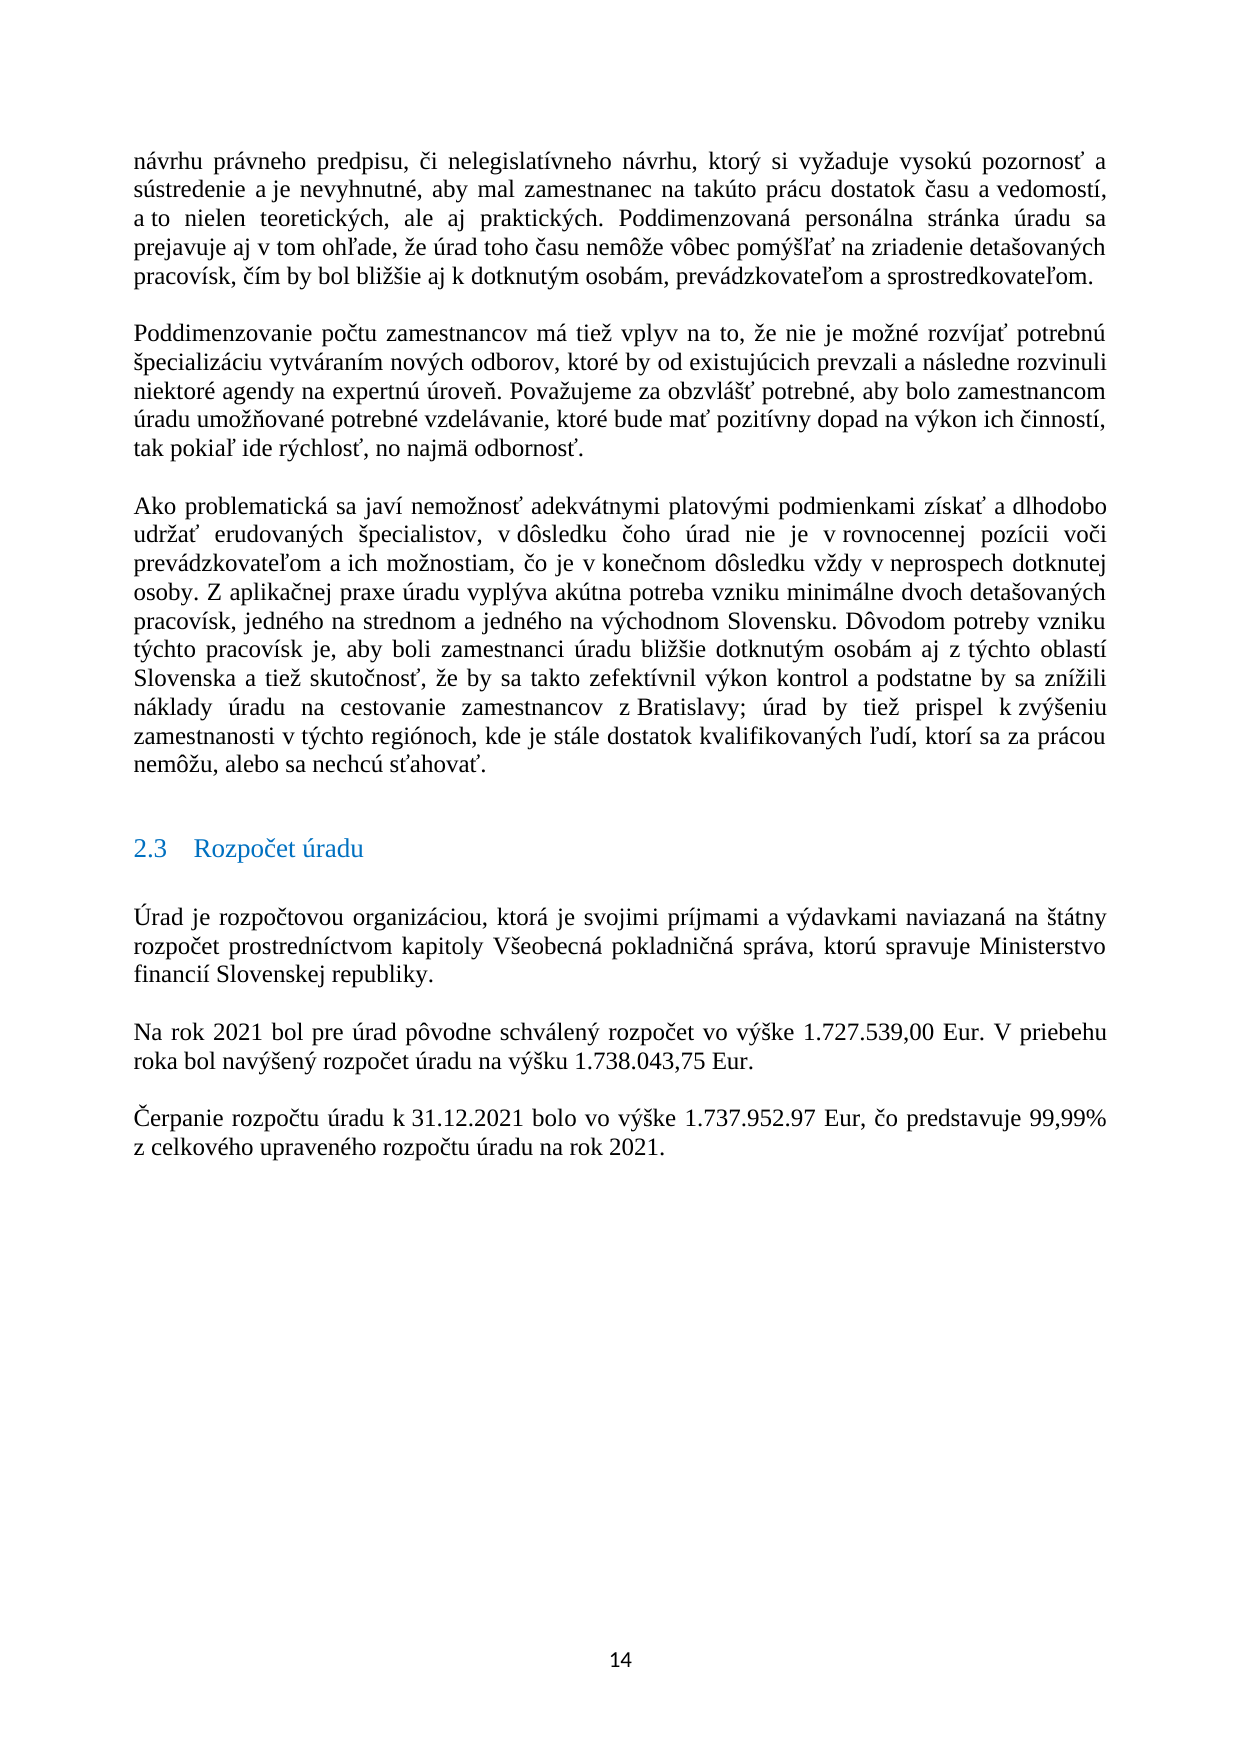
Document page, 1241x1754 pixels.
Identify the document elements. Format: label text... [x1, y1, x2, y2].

text Na rok 2021 bol pre úrad pôvodne schválený rozpočet vo výške 1.727.539,00 Eur. V priebehu roka bol navýšený rozpočet úradu na výšku 1.738.043,75 Eur. [133, 1017, 1107, 1074]
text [133, 146, 1107, 289]
text Poddimenzovanie počtu zamestnancov má tiež vplyv na to, že nie je možné rozvíjať potrebnú špecializáciu vytváraním nových odborov, ktoré by od existujúcich prevzali a následne rozvinuli niektoré agendy na expertnú úroveň. Považujeme za obzvlášť potrebné, aby bolo zamestnancom úradu umožňované potrebné vzdelávanie, ktoré bude mať pozitívny dopad na výkon ich činností, tak pokiaľ ide rýchlosť, no najmä odbornosť. [133, 318, 1107, 462]
text Úrad je rozpočtovou organizáciou, ktorá je svojimi príjmami a výdavkami naviazaná na štátny rozpočet prostredníctvom kapitoly Všeobecná pokladničná správa, ktorú spravuje Ministerstvo financií Slovenskej republiky. [133, 902, 1107, 988]
text Čerpanie rozpočtu úradu k 31.12.2021 bolo vo výške 1.737.952.97 Eur, čo predstavuje 99,99% z celkového upraveného rozpočtu úradu na rok 2021. [133, 1103, 1107, 1161]
text Ako problematická sa javí nemožnosť adekvátnymi platovými podmienkami získať a dlhodobo udržať erudovaných špecialistov, v dôsledku čoho úrad nie je v rovnocennej pozícii voči prevádzkovateľom a ich možnostiam, čo je v konečnom dôsledku vždy v neprospech dotknutej osoby. Z aplikačnej praxe úradu vyplýva akútna potreba vzniku minimálne dvoch detašovaných pracovísk, jedného na strednom a jedného na východnom Slovensku. Dôvodom potreby vzniku týchto pracovísk je, aby boli zamestnanci úradu bližšie dotknutým osobám aj z týchto oblastí Slovenska a tiež skutočnosť, že by sa takto zefektívnil výkon kontrol a podstatne by sa znížili náklady úradu na cestovanie zamestnancov z Bratislavy; úrad by tiež prispel k zvýšeniu zamestnanosti v týchto regiónoch, kde je stále dostatok kvalifikovaných ľudí, ktorí sa za prácou nemôžu, alebo sa nechcú sťahovať. [133, 491, 1107, 778]
subtitle Rozpočet úradu [133, 832, 1107, 863]
